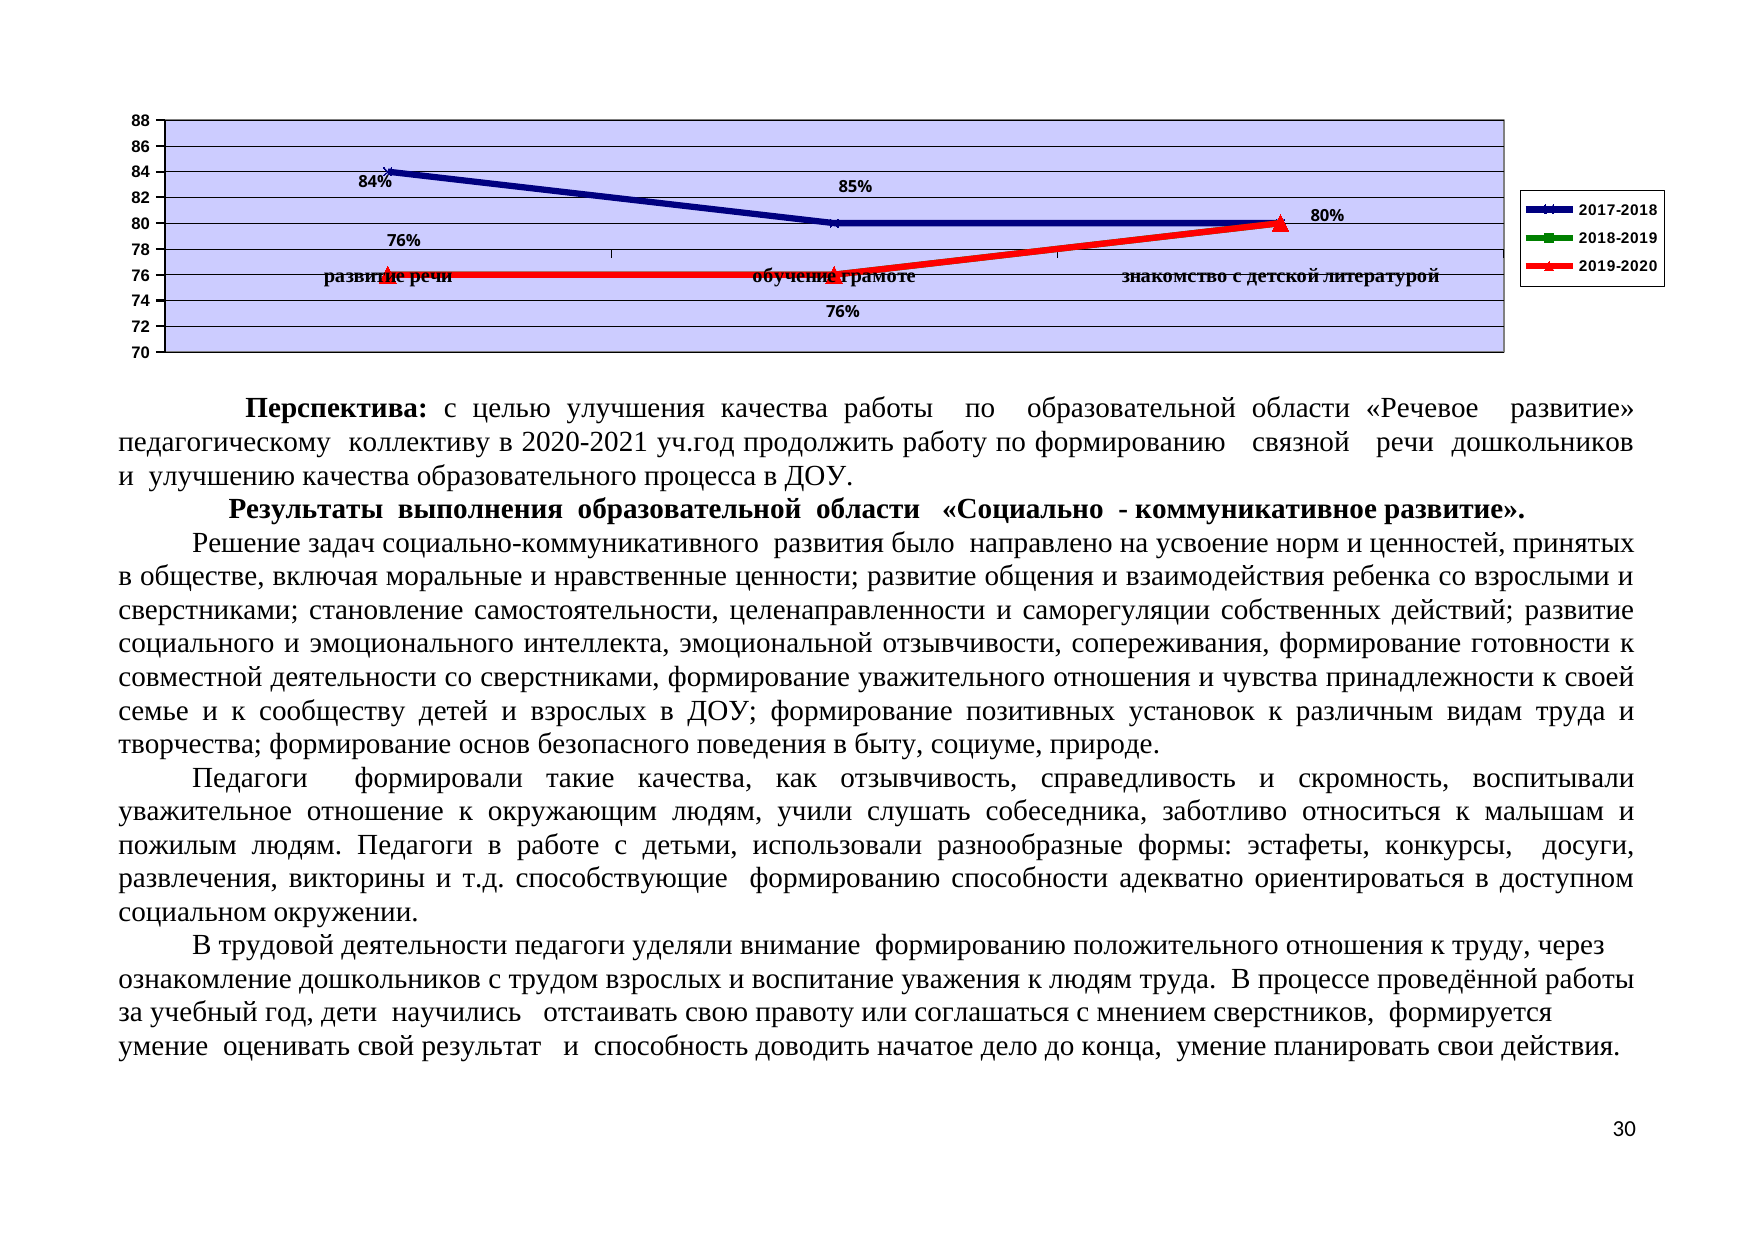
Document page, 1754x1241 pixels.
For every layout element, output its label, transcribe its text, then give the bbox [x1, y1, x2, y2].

text Решение задач социально-коммуникативного развития было направлено на усвоение норм и ценностей, принятых в обществе, включая моральные и нравственные ценности; развитие общения и взаимодействия ребенка со взрослыми и сверстниками; становление самостоятельности, целенаправленности и саморегуляции собственных действий; развитие социального и эмоционального интеллекта, эмоциональной отзывчивости, сопереживания, формирование готовности к совместной деятельности со сверстниками, формирование уважительного отношения и чувства принадлежности к своей семье и к сообществу детей и взрослых в ДОУ; формирование позитивных установок к различным видам труда и творчества; формирование основ безопасного поведения в быту, социуме, природе. [118, 525, 1636, 760]
text Перспектива: с целью улучшения качества работы по образовательной области «Речевое развитие» педагогическому коллективу в 2020-2021 уч.год продолжить работу по формированию связной речи дошкольников и улучшению качества образовательного процесса в ДОУ. [118, 89, 1636, 491]
text В трудовой деятельности педагоги уделяли внимание формированию положительного отношения к труду, через ознакомление дошкольников с трудом взрослых и воспитание уважения к людям труда. В процессе проведённой работы за учебный год, дети научились отстаивать свою правоту или соглашаться с мнением сверстников, формируется умение оценивать свой результат и способность доводить начатое дело до конца, умение планировать свои действия. [118, 927, 1636, 1062]
text Результаты выполнения образовательной области «Социально - коммуникативное развитие». [118, 491, 1636, 525]
text Педагоги формировали такие качества, как отзывчивость, справедливость и скромность, воспитывали уважительное отношение к окружающим людям, учили слушать собеседника, заботливо относиться к малышам и пожилым людям. Педагоги в работе с детьми, использовали разнообразные формы: эстафеты, конкурсы, досуги, развлечения, викторины и т.д. способствующие формированию способности адекватно ориентироваться в доступном социальном окружении. [118, 760, 1636, 927]
